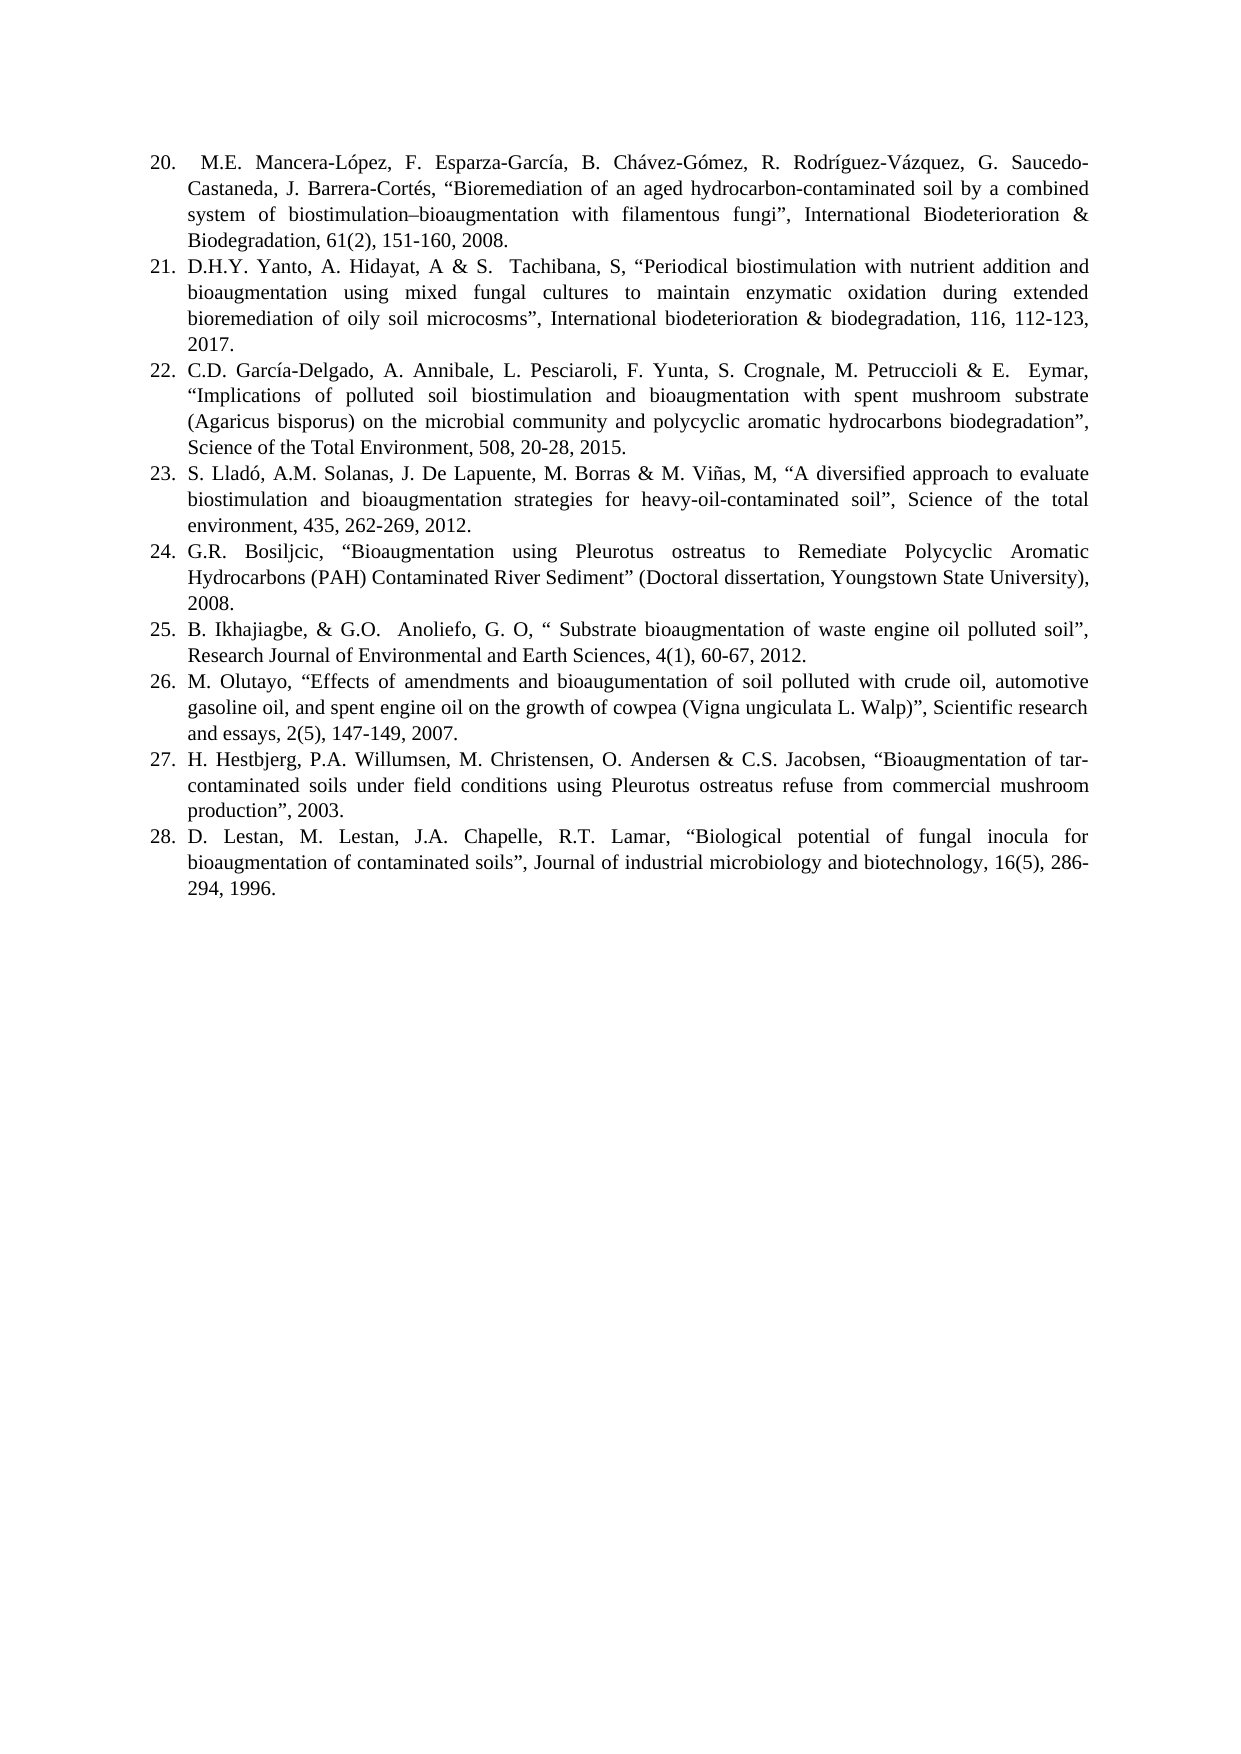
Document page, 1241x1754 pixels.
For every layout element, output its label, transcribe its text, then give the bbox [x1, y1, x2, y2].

list G.R. Bosiljcic, “Bioaugmentation using Pleurotus ostreatus to Remediate Polycyclic Aromatic Hydrocarbons (PAH) Contaminated River Sediment” (Doctoral dissertation, Youngstown State University), 2008. [150, 539, 1090, 615]
list S. Lladó, A.M. Solanas, J. De Lapuente, M. Borras & M. Viñas, M, “A diversified approach to evaluate biostimulation and bioaugmentation strategies for heavy-oil-contaminated soil”, Science of the total environment, 435, 262-269, 2012. [150, 461, 1090, 537]
list D.H.Y. Yanto, A. Hidayat, A & S. Tachibana, S, “Periodical biostimulation with nutrient addition and bioaugmentation using mixed fungal cultures to maintain enzymatic oxidation during extended bioremediation of oily soil microcosms”, International biodeterioration & biodegradation, 116, 112-123, 2017. [150, 254, 1090, 356]
list M.E. Mancera-López, F. Esparza-García, B. Chávez-Gómez, R. Rodríguez-Vázquez, G. Saucedo-Castaneda, J. Barrera-Cortés, “Bioremediation of an aged hydrocarbon-contaminated soil by a combined system of biostimulation–bioaugmentation with filamentous fungi”, International Biodeterioration & Biodegradation, 61(2), 151-160, 2008. [150, 150, 1090, 252]
list C.D. García-Delgado, A. Annibale, L. Pesciaroli, F. Yunta, S. Crognale, M. Petruccioli & E. Eymar, “Implications of polluted soil biostimulation and bioaugmentation with spent mushroom substrate (Agaricus bisporus) on the microbial community and polycyclic aromatic hydrocarbons biodegradation”, Science of the Total Environment, 508, 20-28, 2015. [150, 357, 1090, 459]
list D. Lestan, M. Lestan, J.A. Chapelle, R.T. Lamar, “Biological potential of fungal inocula for bioaugmentation of contaminated soils”, Journal of industrial microbiology and biotechnology, 16(5), 286-294, 1996. [150, 824, 1090, 900]
list M. Olutayo, “Effects of amendments and bioaugumentation of soil polluted with crude oil, automotive gasoline oil, and spent engine oil on the growth of cowpea (Vigna ungiculata L. Walp)”, Scientific research and essays, 2(5), 147-149, 2007. [150, 669, 1090, 745]
list B. Ikhajiagbe, & G.O. Anoliefo, G. O, “ Substrate bioaugmentation of waste engine oil polluted soil”, Research Journal of Environmental and Earth Sciences, 4(1), 60-67, 2012. [150, 617, 1090, 667]
list H. Hestbjerg, P.A. Willumsen, M. Christensen, O. Andersen & C.S. Jacobsen, “Bioaugmentation of tar‐contaminated soils under field conditions using Pleurotus ostreatus refuse from commercial mushroom production”, 2003. [150, 747, 1090, 822]
